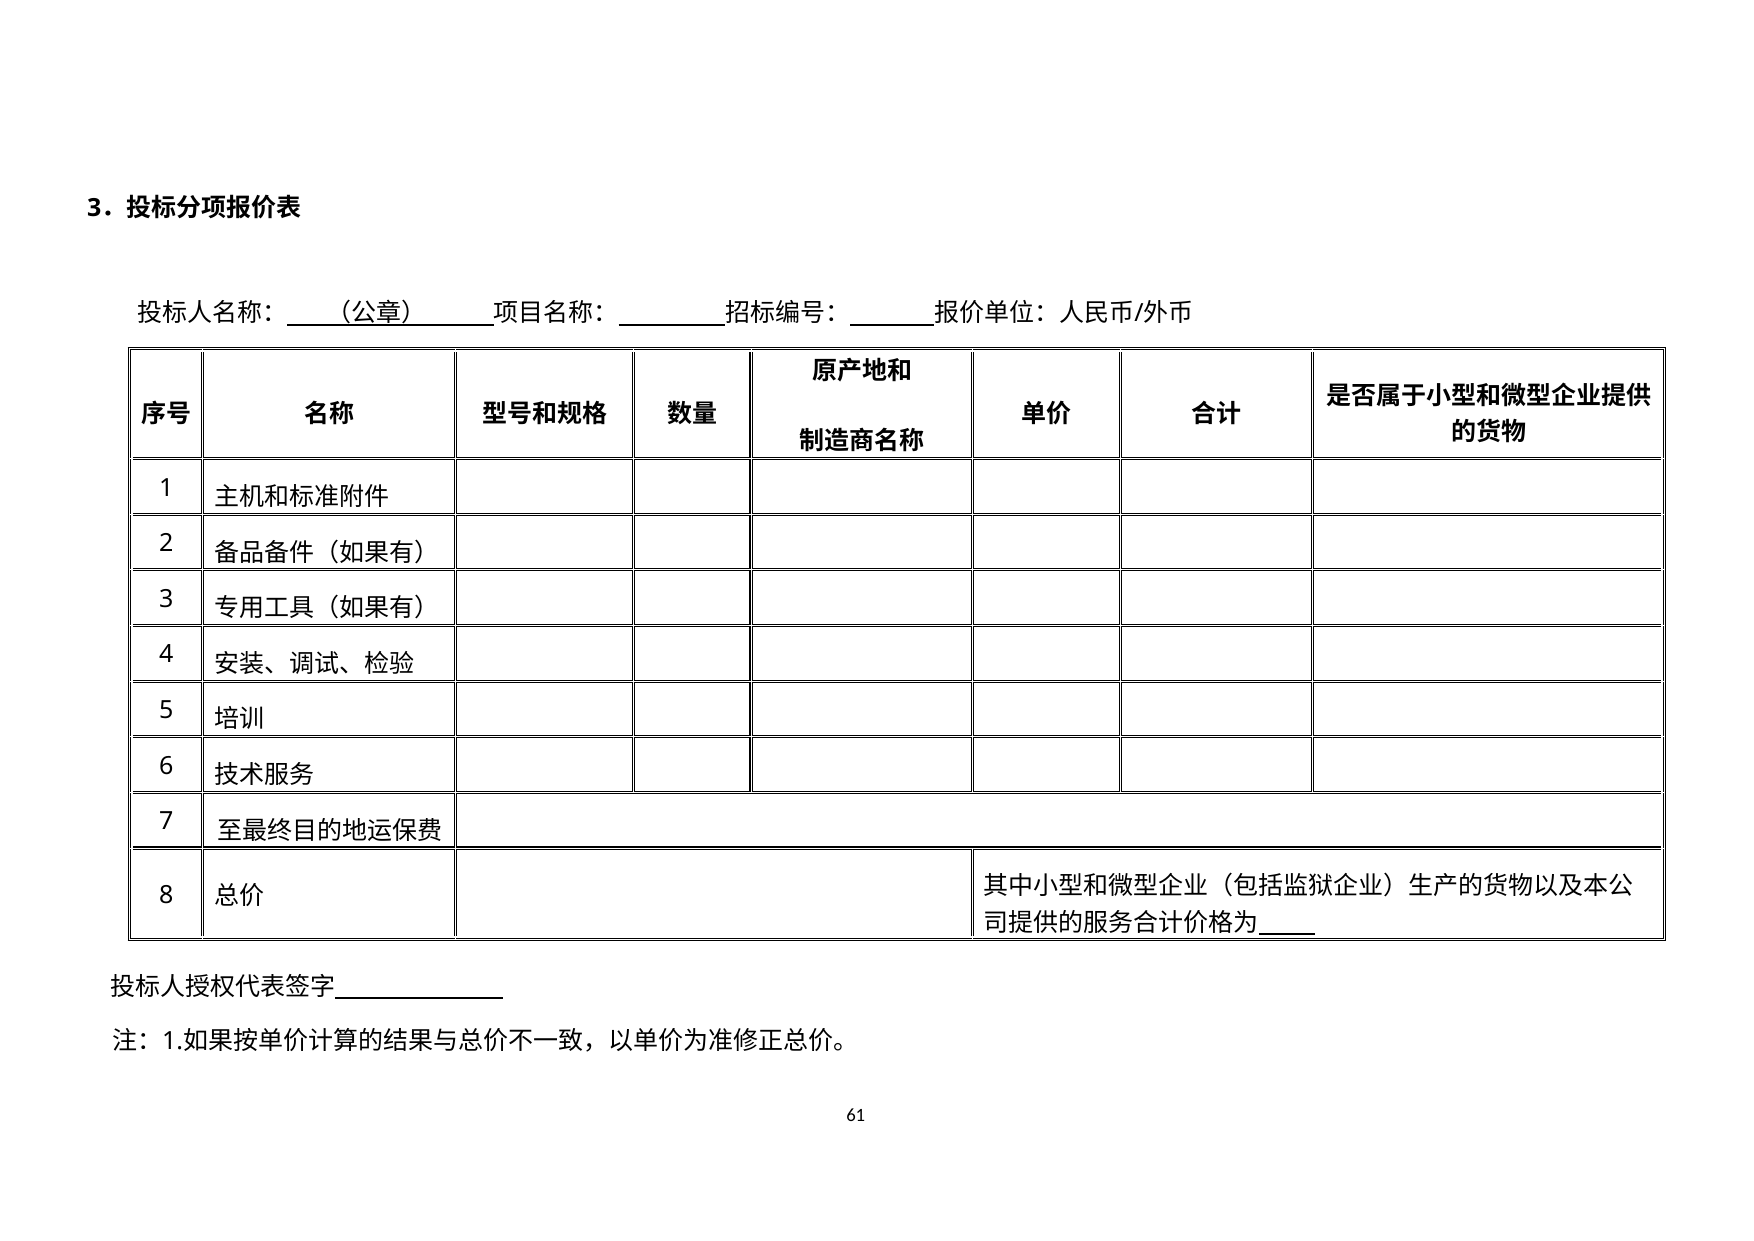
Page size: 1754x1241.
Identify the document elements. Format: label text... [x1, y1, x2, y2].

text 注：1.如果按单价计算的结果与总价不一致，以单价为准修正总价。 [87, 1021, 1624, 1057]
table_cell [635, 738, 749, 791]
table_header 合计 [1120, 350, 1312, 457]
table_cell [635, 683, 749, 735]
table_cell 8 [131, 846, 203, 938]
table_cell 3 [129, 568, 203, 624]
table_cell [974, 738, 1119, 791]
table_cell 其中小型和微型企业（包括监狱企业）生产的货物以及本公司提供的服务合计价格为 [973, 846, 1663, 938]
table_cell [1122, 738, 1311, 791]
table_cell [456, 850, 972, 938]
table_cell [1312, 568, 1665, 624]
table_header 名称 [203, 348, 456, 457]
table_cell [457, 683, 632, 735]
table_cell [753, 516, 971, 568]
table_header 数量 [633, 350, 751, 457]
table_cell 5 [131, 680, 201, 735]
table_header 是否属于小型和微型企业提供的货物 [1312, 350, 1663, 457]
table_cell 至最终目的地运保费 [204, 794, 454, 846]
table_header 单价 [973, 350, 1120, 457]
table_cell [1122, 571, 1311, 624]
table_cell [1122, 460, 1311, 513]
table_cell 技术服务 [204, 738, 454, 791]
table_cell 专用工具（如果有） [204, 571, 454, 624]
table_cell 7 [131, 791, 201, 846]
table_cell [457, 627, 632, 679]
table_cell [753, 683, 971, 735]
table_cell [457, 460, 632, 513]
table_header 型号和规格 [456, 350, 633, 457]
table_cell 6 [129, 735, 203, 791]
table_cell 1 [129, 457, 203, 513]
table_cell [1312, 457, 1665, 513]
table_cell 2 [131, 513, 201, 568]
table_cell [753, 571, 971, 624]
table_cell [457, 516, 632, 568]
table_cell [1314, 513, 1663, 568]
table_cell [974, 460, 1119, 513]
table_cell 4 [129, 624, 203, 679]
table_cell 培训 [204, 683, 454, 735]
table_cell 总价 [203, 846, 456, 938]
table_cell [1314, 680, 1663, 735]
table_cell [635, 571, 749, 624]
text 投标人授权代表签字 [72, 966, 1624, 1003]
table_cell [753, 460, 971, 513]
table_cell [974, 516, 1119, 568]
table_cell [1122, 516, 1311, 568]
text 3．投标分项报价表 [87, 187, 1624, 223]
table_cell [974, 627, 1119, 679]
table_cell 安装、调试、检验 [204, 627, 454, 679]
text 投标人名称： （公章） 项目名称： 招标编号： 报价单位：人民币/外币 [87, 293, 1624, 329]
table_cell [753, 627, 971, 679]
table_cell [1122, 683, 1311, 735]
table_cell [974, 571, 1119, 624]
table_cell [974, 683, 1119, 735]
table_cell 主机和标准附件 [204, 460, 454, 513]
table_cell 备品备件（如果有） [204, 516, 454, 568]
table_cell [1312, 624, 1665, 679]
table_cell [457, 571, 632, 624]
table_cell [635, 516, 749, 568]
table_header 序号 [129, 348, 203, 457]
table_header 原产地和 制造商名称 [751, 350, 972, 457]
table_cell [635, 627, 749, 679]
table_cell [1312, 735, 1665, 791]
table_cell [457, 738, 632, 791]
table_cell [457, 791, 1663, 846]
table_cell [635, 460, 749, 513]
table_cell [753, 738, 971, 791]
table_cell [1122, 627, 1311, 679]
